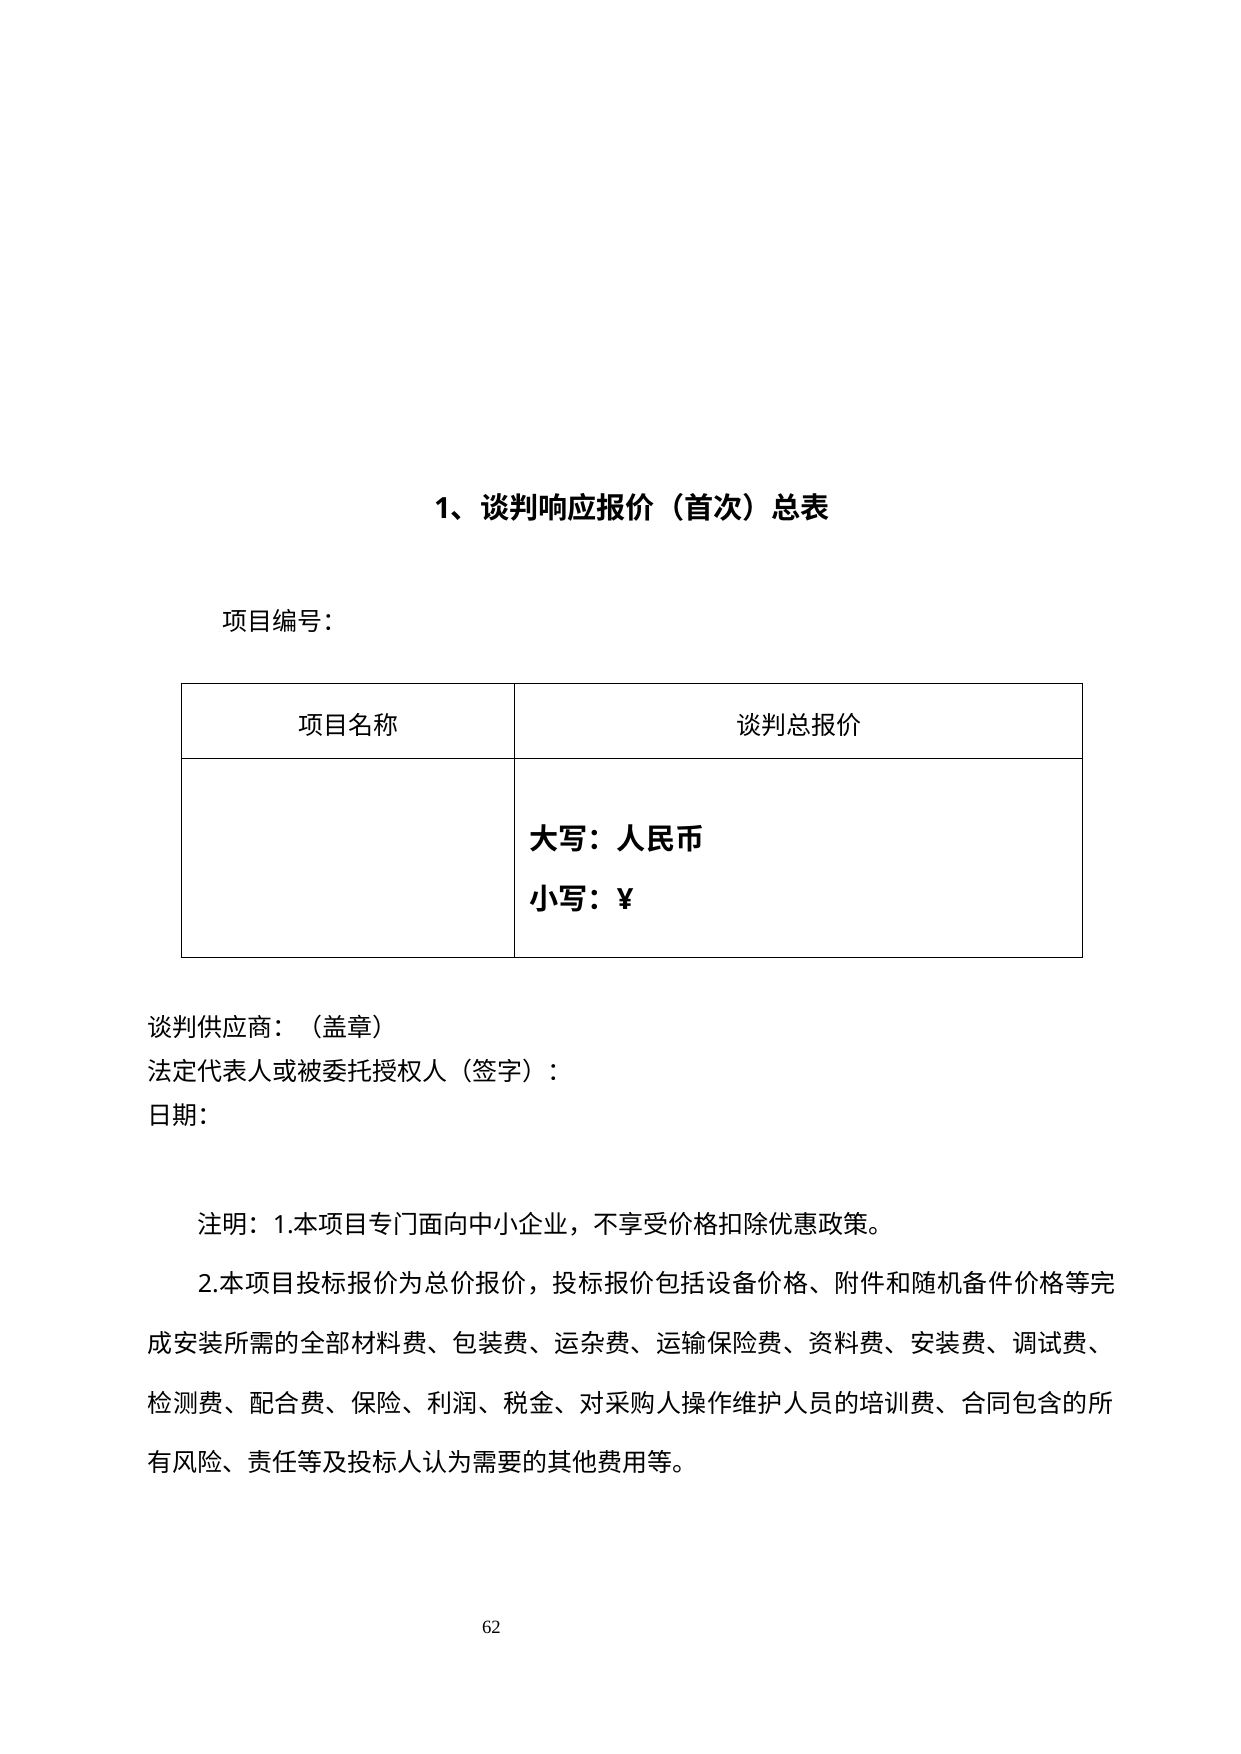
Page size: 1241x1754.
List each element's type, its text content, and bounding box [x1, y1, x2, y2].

text 注明：1.本项目专门面向中小企业，不享受价格扣除优惠政策。 [148, 1193, 1116, 1252]
table_cell [182, 759, 514, 957]
text 项目编号： [222, 595, 1116, 639]
table_cell 大写：人民币 小写：¥ [515, 759, 1082, 957]
text 1、谈判响应报价（首次）总表 [148, 476, 1116, 536]
text 日期： [148, 1089, 1116, 1133]
text 谈判供应商：（盖章） [148, 1002, 1116, 1046]
text 法定代表人或被委托授权人（签字）： [148, 1046, 1116, 1089]
table_header 谈判总报价 [515, 684, 1082, 758]
text 2.本项目投标报价为总价报价，投标报价包括设备价格、附件和随机备件价格等完成安装所需的全部材料费、包装费、运杂费、运输保险费、资料费、安装费、调试费、检测费、配合费、保险、利润、税金、对采购人操作维护人员的培训费、合同包含的所有风险、责任等及投标人认为需要的其他费用等。 [148, 1252, 1116, 1491]
table_header 项目名称 [182, 684, 514, 758]
